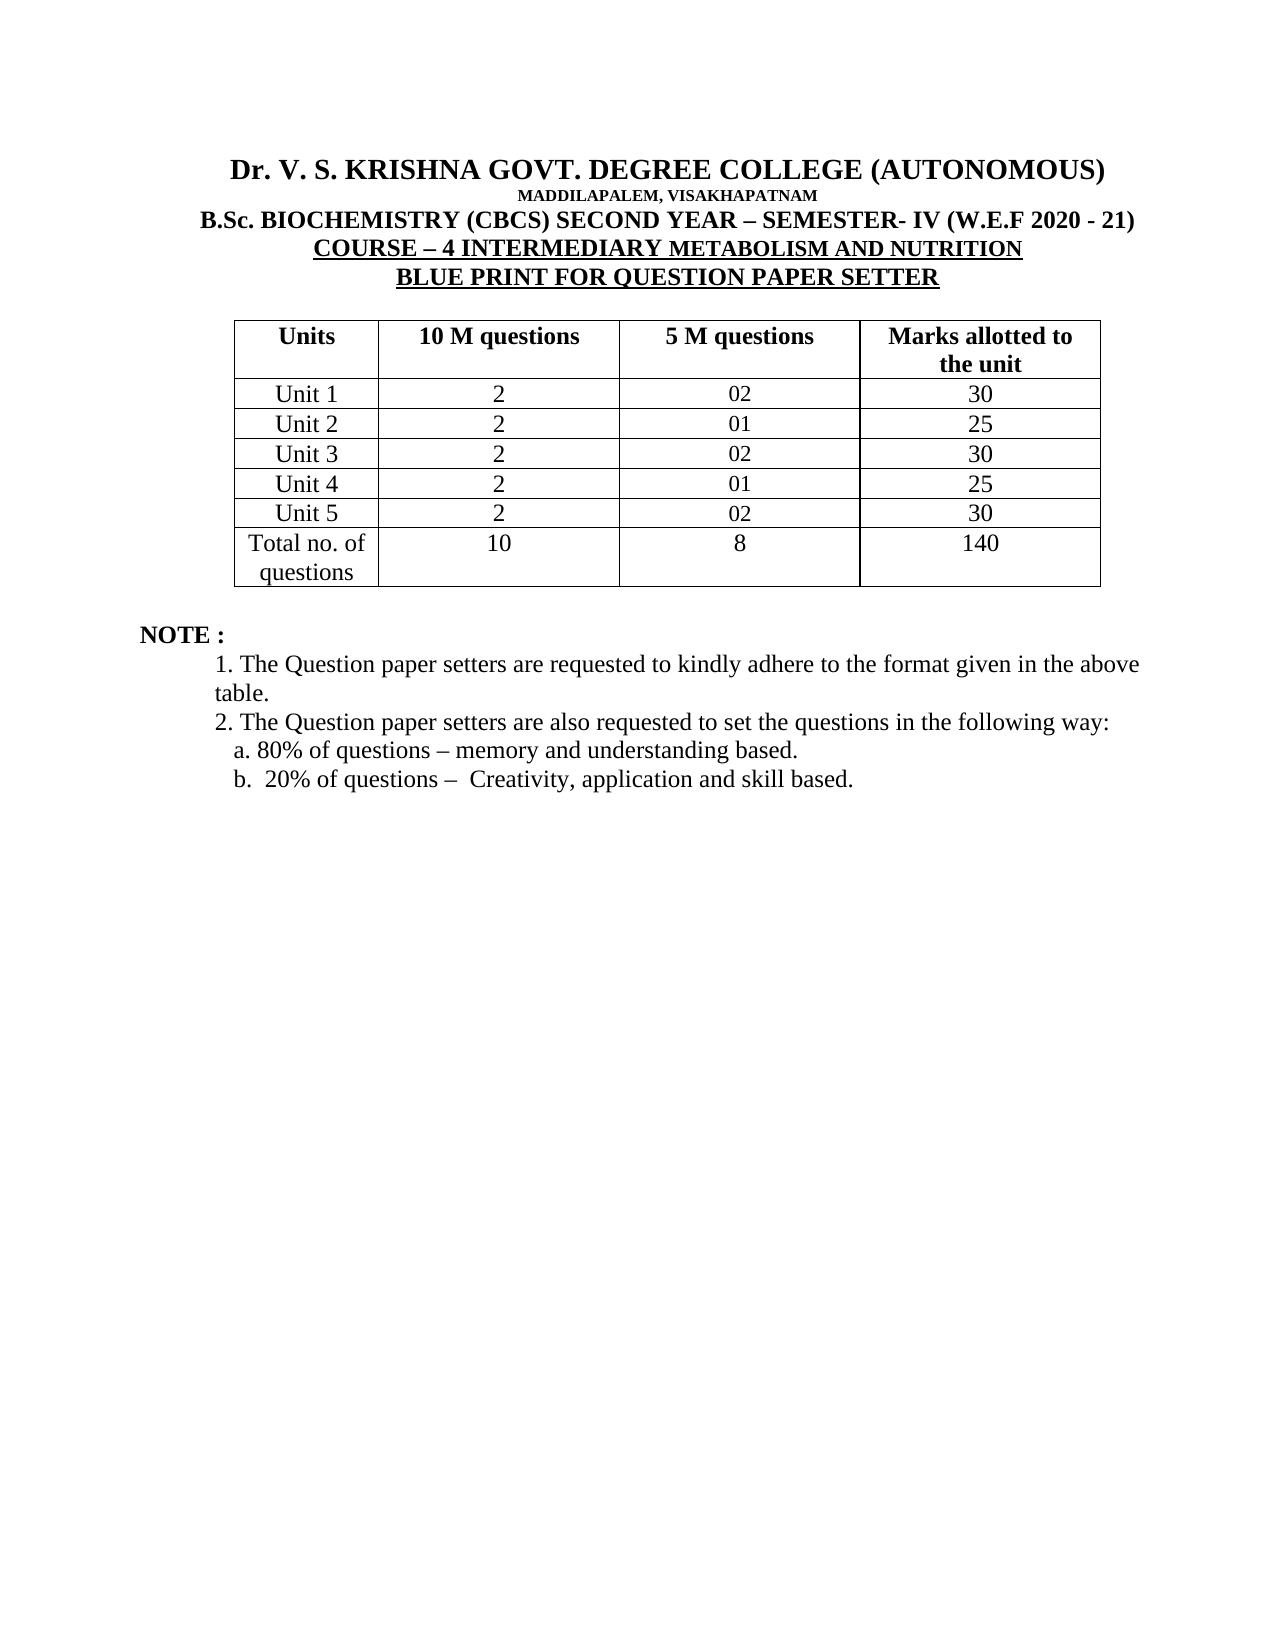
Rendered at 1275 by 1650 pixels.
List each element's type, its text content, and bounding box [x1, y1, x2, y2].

text 2. The Question paper setters are also requested to set the questions in the following way: [214, 707, 1196, 735]
table_cell 2 [379, 409, 619, 438]
table_cell 140 [861, 528, 1100, 586]
text B.Sc. BIOCHEMISTRY (CBCS) SECOND YEAR – SEMESTER- IV (W.E.F 2020 - 21) [139, 205, 1196, 233]
table_cell 30 [861, 499, 1100, 527]
text Dr. V. S. KRISHNA GOVT. DEGREE COLLEGE (AUTONOMOUS) [139, 152, 1196, 186]
table_header Units [235, 321, 378, 378]
table_cell 02 [620, 439, 859, 468]
table_header 5 M questions [620, 321, 859, 378]
text COURSE – 4 INTERMEDIARY METABOLISM AND NUTRITION [139, 233, 1196, 262]
table_cell Unit 1 [235, 379, 378, 408]
table_cell 01 [620, 409, 859, 438]
table_cell Unit 5 [235, 499, 378, 527]
table_cell 25 [861, 469, 1100, 497]
table_cell Unit 4 [235, 469, 378, 497]
table_cell 02 [620, 379, 859, 408]
table_cell 10 [379, 528, 619, 586]
text a. 80% of questions – memory and understanding based. [214, 735, 1196, 764]
table_cell Unit 2 [235, 409, 378, 438]
table_cell 2 [379, 499, 619, 527]
table_cell 25 [861, 409, 1100, 438]
table_cell 2 [379, 379, 619, 408]
table_cell 02 [620, 499, 859, 527]
text 1. The Question paper setters are requested to kindly adhere to the format given in the above table. [214, 649, 1196, 707]
table_header Marks allotted to the unit [861, 321, 1100, 378]
table_header 10 M questions [379, 321, 619, 378]
table_cell 30 [861, 379, 1100, 408]
text NOTE : [139, 620, 1196, 649]
text BLUE PRINT FOR QUESTION PAPER SETTER [139, 262, 1196, 291]
table_cell 2 [379, 469, 619, 497]
text MADDILAPALEM, VISAKHAPATNAM [139, 186, 1196, 205]
table_cell 2 [379, 439, 619, 468]
text b. 20% of questions – Creativity, application and skill based. [214, 764, 1196, 793]
table_cell 8 [620, 528, 859, 586]
table_cell Unit 3 [235, 439, 378, 468]
table_cell 01 [620, 469, 859, 497]
table_cell 30 [861, 439, 1100, 468]
table_cell Total no. of questions [235, 528, 378, 586]
